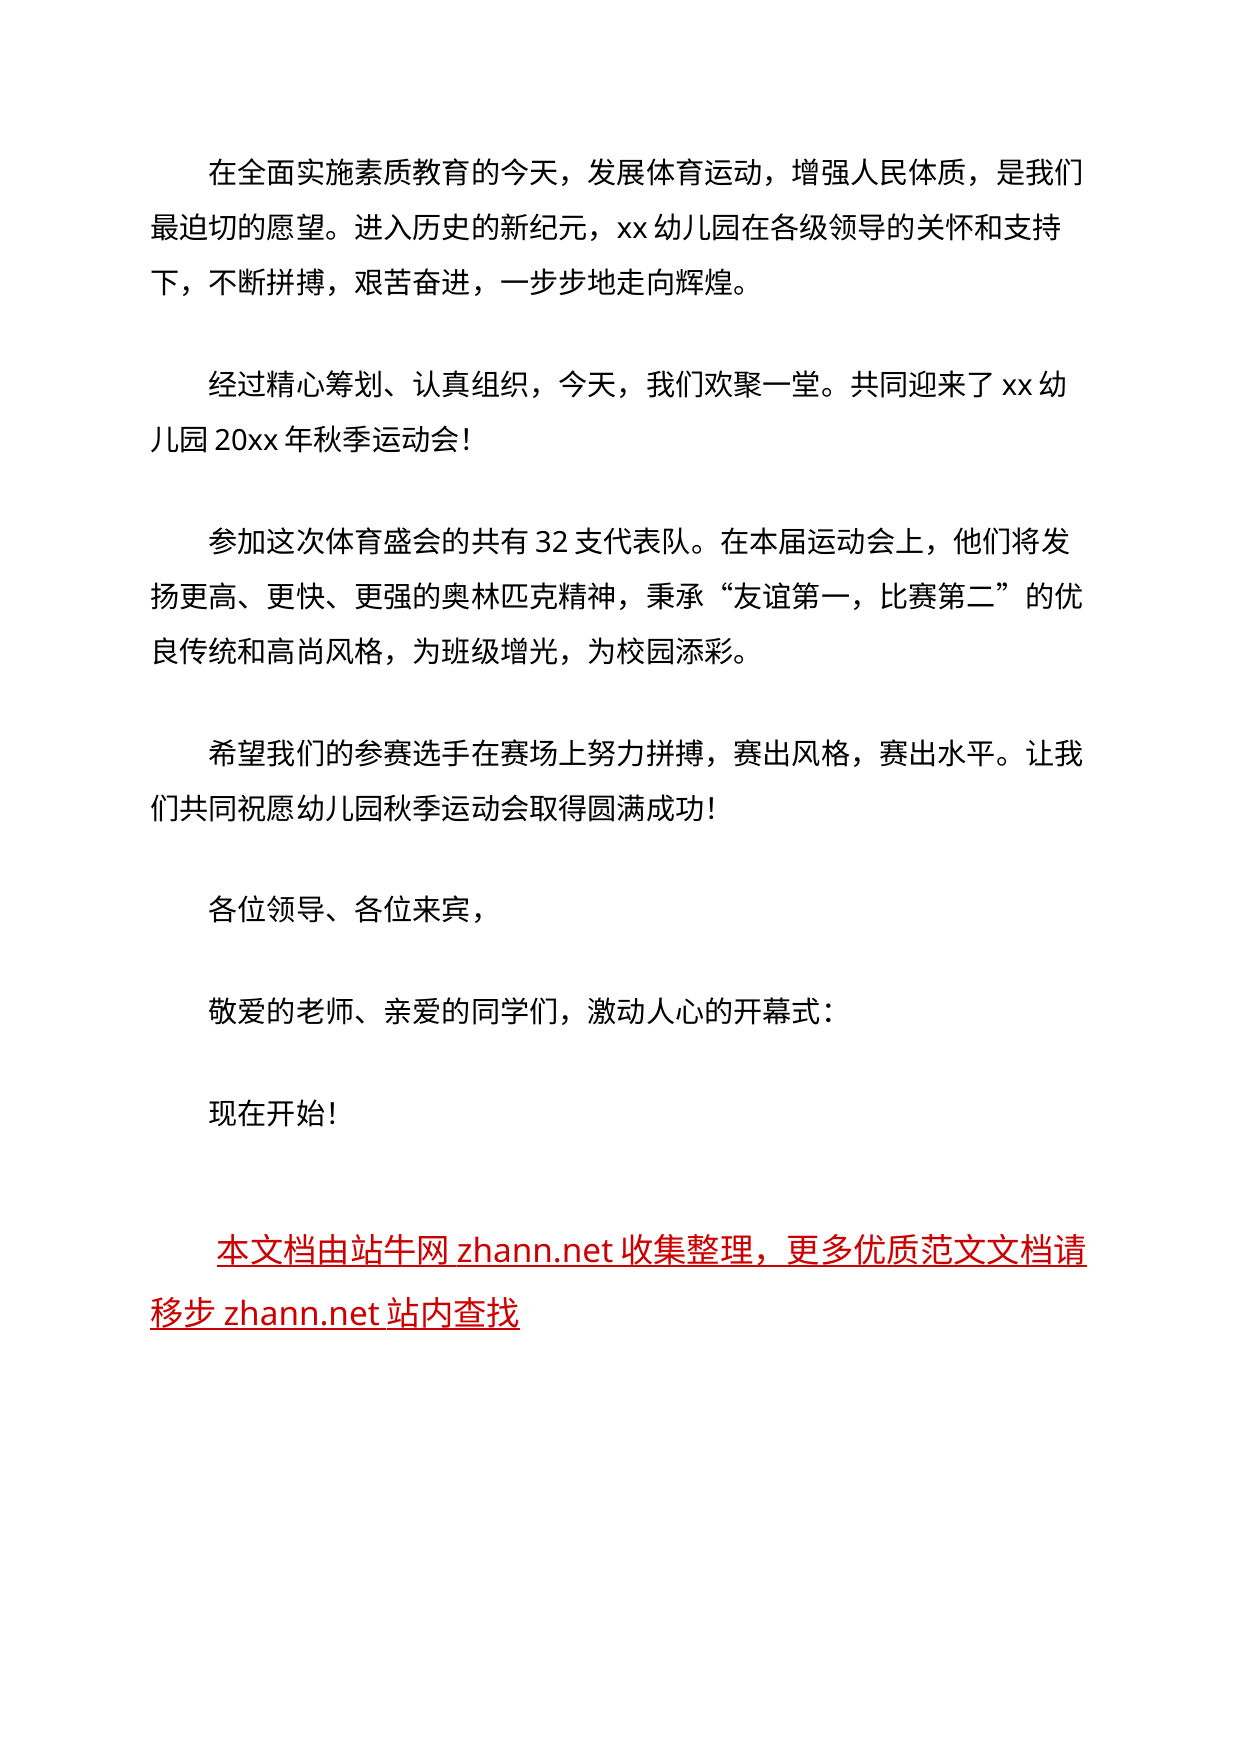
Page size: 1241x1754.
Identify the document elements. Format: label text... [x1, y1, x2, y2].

text 参加这次体育盛会的共有32支代表队。在本届运动会上，他们将发扬更高、更快、更强的奥林匹克精神，秉承“友谊第一，比赛第二”的优良传统和高尚风格，为班级增光，为校园添彩。 [150, 519, 1090, 671]
text 本文档由站牛网zhann.net收集整理，更多优质范文文档请移步zhann.net站内查找 [150, 1223, 1090, 1335]
text 经过精心筹划、认真组织，今天，我们欢聚一堂。共同迎来了xx幼儿园20xx年秋季运动会！ [150, 362, 1090, 459]
text 希望我们的参赛选手在赛场上努力拼搏，赛出风格，赛出水平。让我们共同祝愿幼儿园秋季运动会取得圆满成功！ [150, 730, 1090, 827]
text 现在开始！ [150, 1091, 1090, 1133]
text 敬爱的老师、亲爱的同学们，激动人心的开幕式： [150, 989, 1090, 1031]
text 各位领导、各位来宾， [150, 887, 1090, 929]
text 在全面实施素质教育的今天，发展体育运动，增强人民体质，是我们最迫切的愿望。进入历史的新纪元，xx幼儿园在各级领导的关怀和支持下，不断拼搏，艰苦奋进，一步步地走向辉煌。 [150, 150, 1090, 302]
